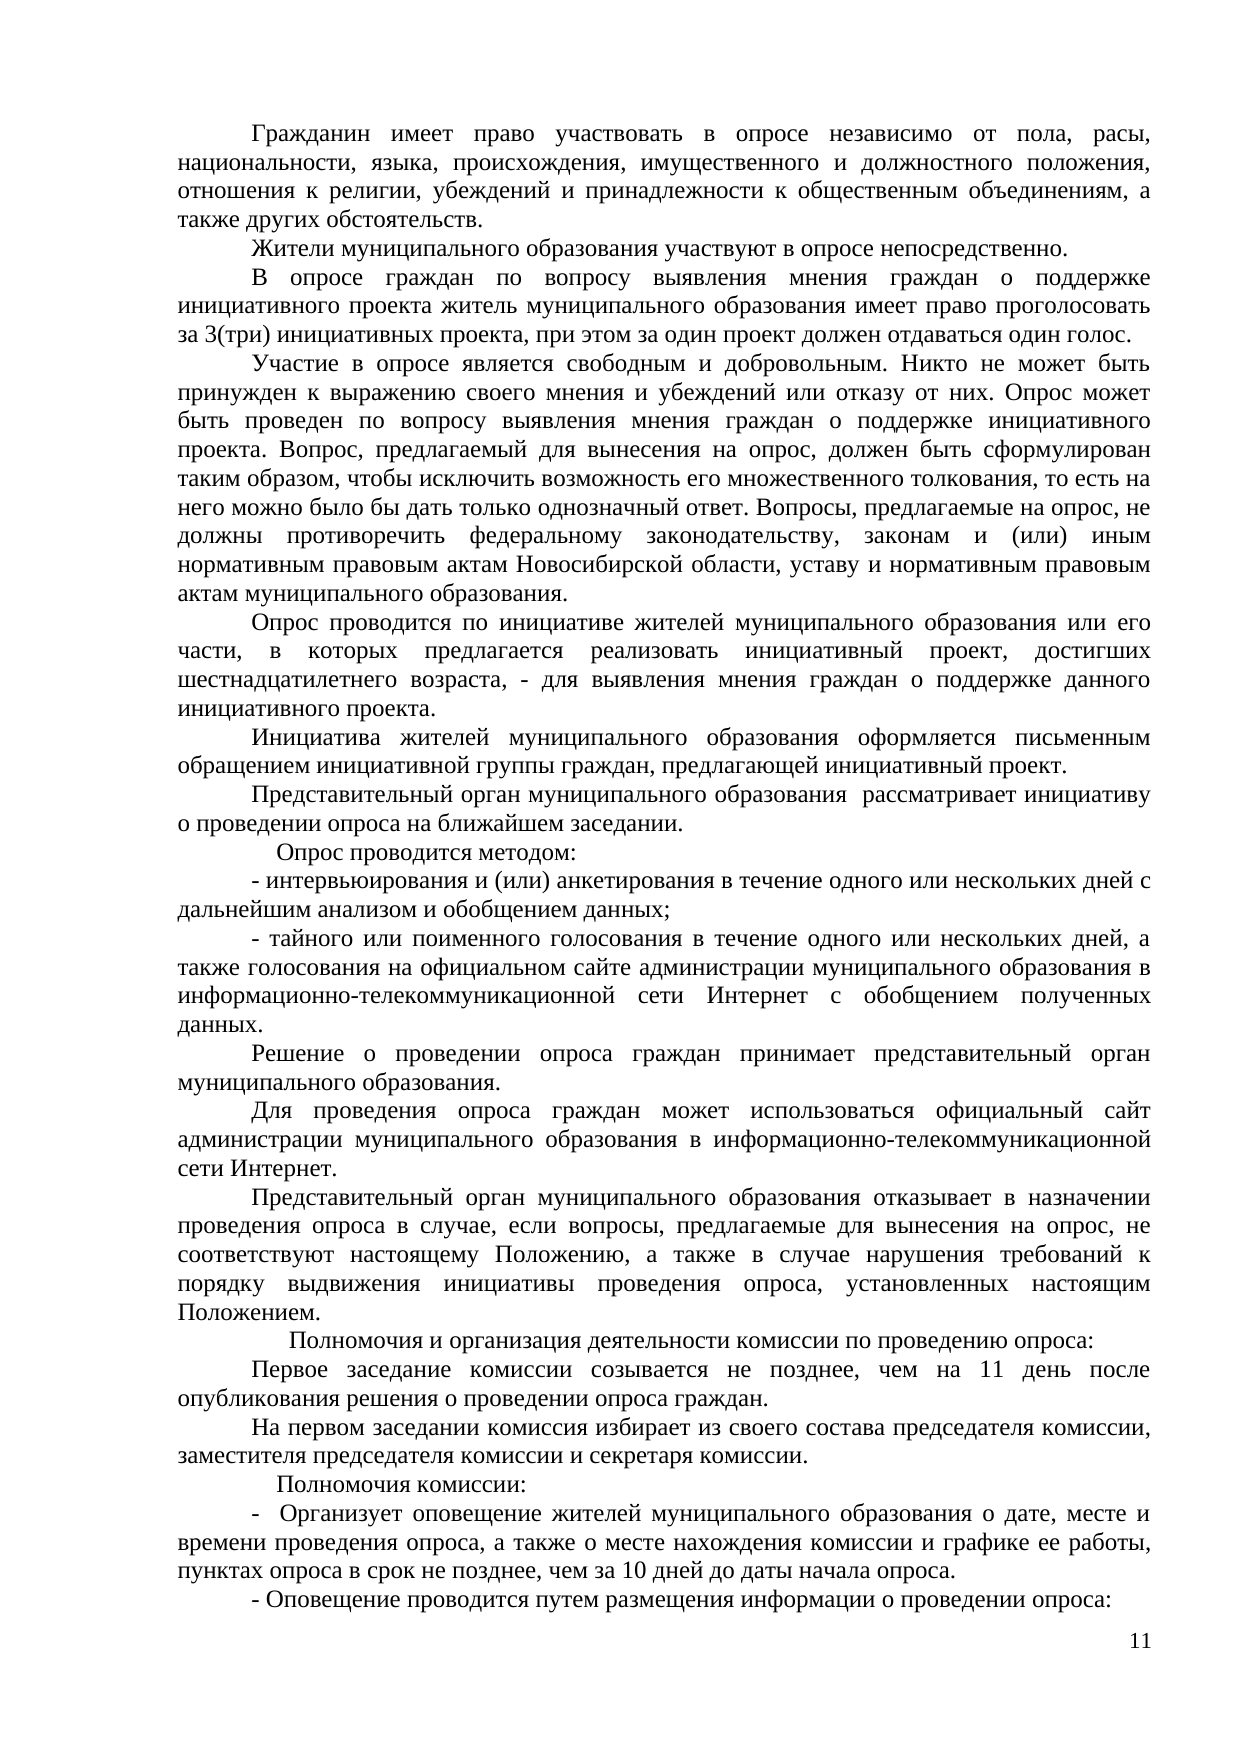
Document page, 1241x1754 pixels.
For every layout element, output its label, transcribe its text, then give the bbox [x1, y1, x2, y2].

text - тайного или поименного голосования в течение одного или нескольких дней, а также голосования на официальном сайте администрации муниципального образования в информационно-телекоммуникационной сети Интернет с обобщением полученных данных. [177, 923, 1152, 1038]
text Представительный орган муниципального образования рассматривает инициативу о проведении опроса на ближайшем заседании. [177, 779, 1152, 837]
text Участие в опросе является свободным и добровольным. Никто не может быть принужден к выражению своего мнения и убеждений или отказу от них. Опрос может быть проведен по вопросу выявления мнения граждан о поддержке инициативного проекта. Вопрос, предлагаемый для вынесения на опрос, должен быть сформулирован таким образом, чтобы исключить возможность его множественного толкования, то есть на него можно было бы дать только однозначный ответ. Вопросы, предлагаемые на опрос, не должны противоречить федеральному законодательству, законам и (или) иным нормативным правовым актам Новосибирской области, уставу и нормативным правовым актам муниципального образования. [177, 348, 1152, 607]
text Опрос проводится методом: [177, 837, 1152, 866]
text Полномочия комиссии: [177, 1469, 1152, 1498]
text В опросе граждан по вопросу выявления мнения граждан о поддержке инициативного проекта житель муниципального образования имеет право проголосовать за 3(три) инициативных проекта, при этом за один проект должен отдаваться один голос. [177, 262, 1152, 348]
text Полномочия и организация деятельности комиссии по проведению опроса: [177, 1326, 1152, 1354]
text Для проведения опроса граждан может использоваться официальный сайт администрации муниципального образования в информационно-телекоммуникационной сети Интернет. [177, 1096, 1152, 1182]
text Представительный орган муниципального образования отказывает в назначении проведения опроса в случае, если вопросы, предлагаемые для вынесения на опрос, не соответствуют настоящему Положению, а также в случае нарушения требований к порядку выдвижения инициативы проведения опроса, установленных настоящим Положением. [177, 1182, 1152, 1326]
text Первое заседание комиссии созывается не позднее, чем на 11 день после опубликования решения о проведении опроса граждан. [177, 1354, 1152, 1412]
text На первом заседании комиссия избирает из своего состава председателя комиссии, заместителя председателя комиссии и секретаря комиссии. [177, 1412, 1152, 1469]
text Опрос проводится по инициативе жителей муниципального образования или его части, в которых предлагается реализовать инициативный проект, достигших шестнадцатилетнего возраста, - для выявления мнения граждан о поддержке данного инициативного проекта. [177, 607, 1152, 722]
text - Организует оповещение жителей муниципального образования о дате, месте и времени проведения опроса, а также о месте нахождения комиссии и графике ее работы, пунктах опроса в срок не позднее, чем за 10 дней до даты начала опроса. [177, 1498, 1152, 1584]
text - Оповещение проводится путем размещения информации о проведении опроса: [177, 1584, 1152, 1613]
text Жители муниципального образования участвуют в опросе непосредственно. [177, 233, 1152, 262]
text Гражданин имеет право участвовать в опросе независимо от пола, расы, национальности, языка, происхождения, имущественного и должностного положения, отношения к религии, убеждений и принадлежности к общественным объединениям, а также других обстоятельств. [177, 118, 1152, 233]
text - интервьюирования и (или) анкетирования в течение одного или нескольких дней с дальнейшим анализом и обобщением данных; [177, 866, 1152, 923]
text Инициатива жителей муниципального образования оформляется письменным обращением инициативной группы граждан, предлагающей инициативный проект. [177, 722, 1152, 779]
text Решение о проведении опроса граждан принимает представительный орган муниципального образования. [177, 1038, 1152, 1096]
